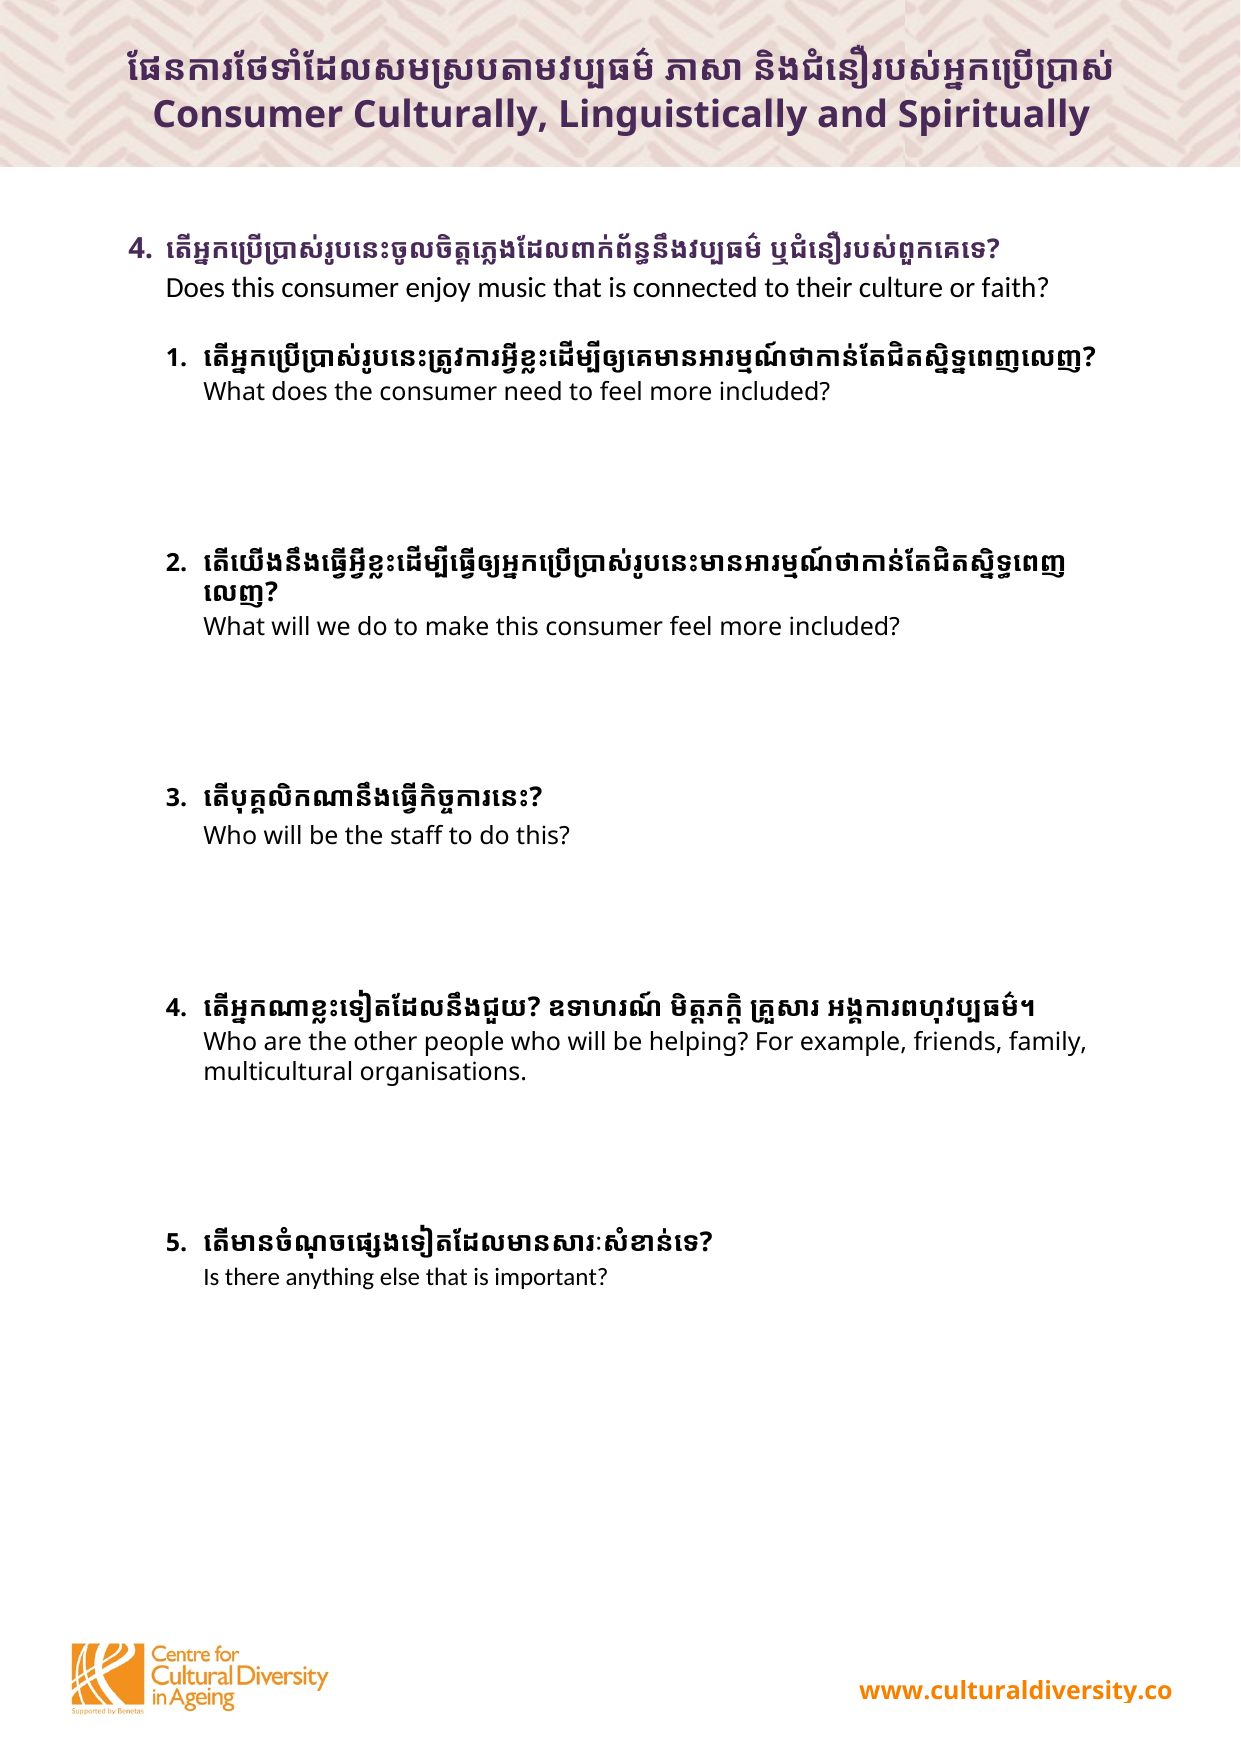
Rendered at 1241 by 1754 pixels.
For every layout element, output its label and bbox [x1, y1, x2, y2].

picture [27, 1600, 358, 1754]
picture [0, 0, 1241, 167]
